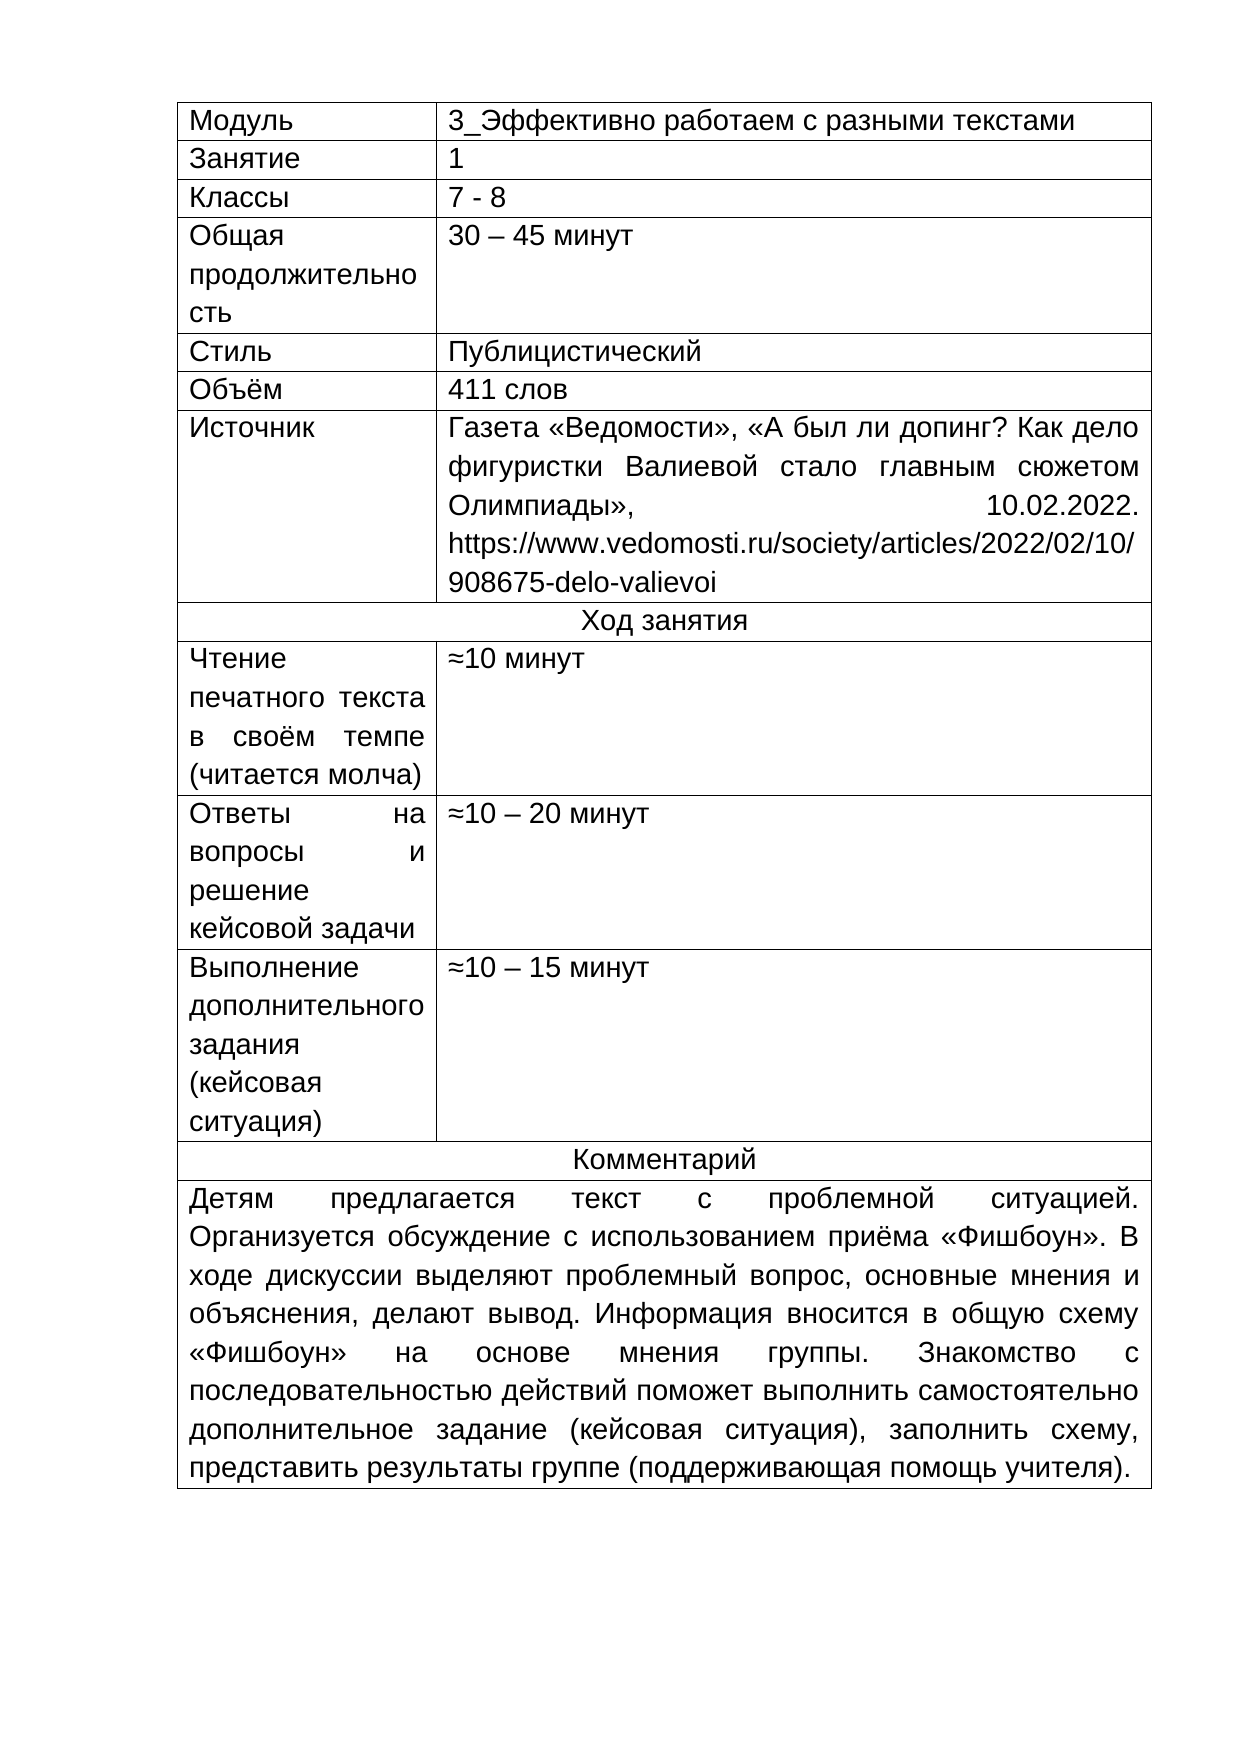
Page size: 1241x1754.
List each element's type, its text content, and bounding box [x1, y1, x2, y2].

table_cell ≈10 – 20 минут [437, 796, 1151, 949]
table_cell 1 [437, 141, 1151, 179]
table_cell Занятие [178, 141, 436, 179]
table_cell Публицистический [437, 334, 1151, 371]
table_cell Чтение печатного текста в своём темпе (читается молча) [178, 642, 436, 794]
table_cell 7 - 8 [437, 180, 1151, 217]
table_header Модуль [178, 103, 436, 140]
table_cell 411 слов [437, 372, 1151, 409]
table_cell Выполнение дополнительного задания (кейсовая ситуация) [178, 950, 436, 1141]
table_cell 30 – 45 минут [437, 218, 1151, 333]
table_cell Классы [178, 180, 436, 217]
table_cell Общая продолжительность [178, 218, 436, 333]
table_cell Комментарий [178, 1142, 1151, 1180]
table_cell Детям предлагается текст с проблемной ситуацией. Организуется обсуждение с использованием приёма «Фишбоун». В ходе дискуссии выделяют проблемный вопрос, основные мнения и объяснения, делают вывод. Информация вносится в общую схему «Фишбоун» на основе мнения группы. Знакомство с последовательностью действий поможет выполнить самостоятельно дополнительное задание (кейсовая ситуация), заполнить схему, представить результаты группе (поддерживающая помощь учителя). [178, 1181, 1151, 1488]
table_header 3_Эффективно работаем с разными текстами [437, 103, 1151, 140]
table_cell Источник [178, 411, 436, 602]
table_cell Ответы на вопросы и решение кейсовой задачи [178, 796, 436, 949]
table_cell Стиль [178, 334, 436, 371]
table_cell Газета «Ведомости», «А был ли допинг? Как дело фигуристки Валиевой стало главным сюжетом Олимпиады», 10.02.2022. https://www.vedomosti.ru/society/articles/2022/02/10/908675-delo-valievoi [437, 411, 1151, 602]
table_cell Ход занятия [178, 603, 1151, 641]
table_cell ≈10 – 15 минут [437, 950, 1151, 1141]
table_cell Объём [178, 372, 436, 409]
table_cell ≈10 минут [437, 642, 1151, 794]
